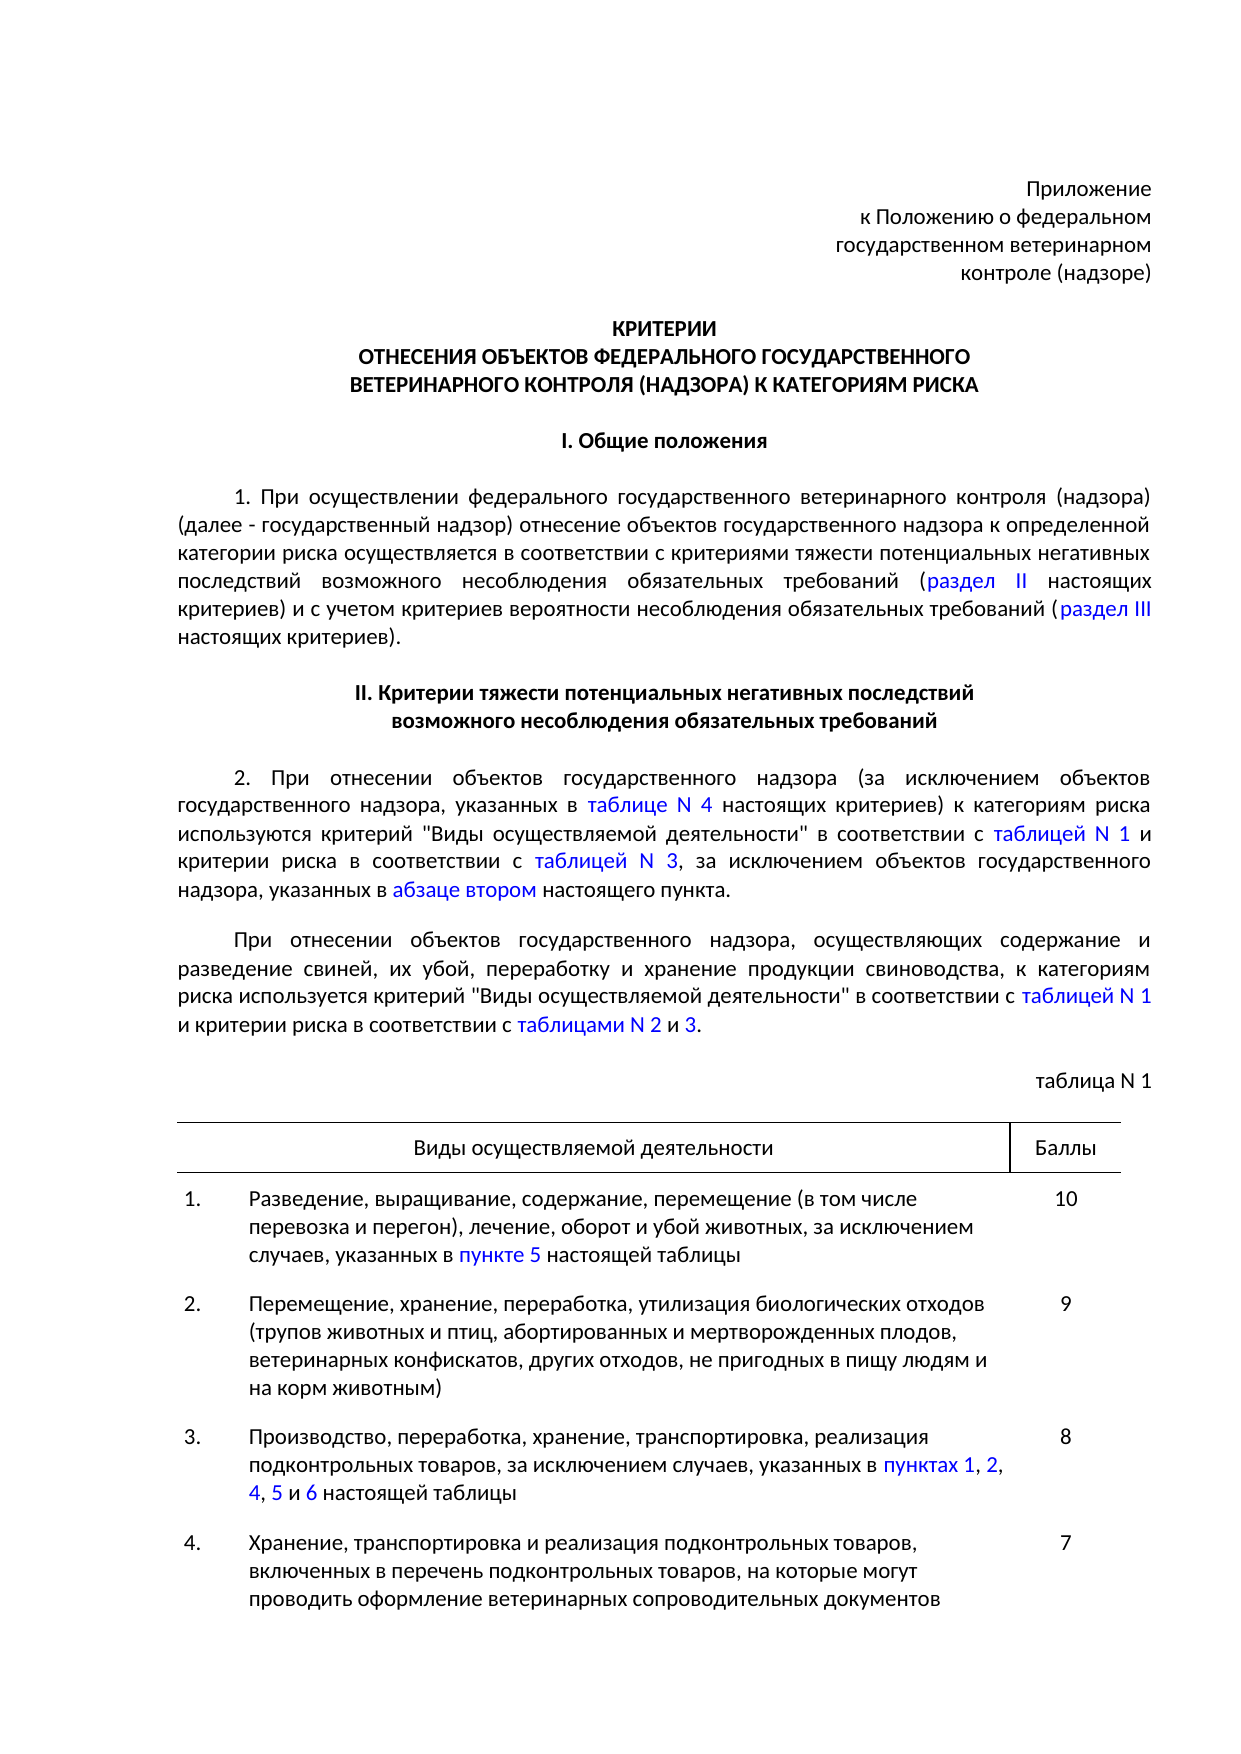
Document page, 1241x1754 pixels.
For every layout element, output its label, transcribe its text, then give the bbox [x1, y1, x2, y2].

table_cell 3. [177, 1412, 242, 1517]
title II. Критерии тяжести потенциальных негативных последствий [177, 678, 1152, 707]
title ОТНЕСЕНИЯ ОБЪЕКТОВ ФЕДЕРАЛЬНОГО ГОСУДАРСТВЕННОГО [177, 342, 1152, 370]
table_cell Разведение, выращивание, содержание, перемещение (в том числе перевозка и перегон), лечение, оборот и убой животных, за исключением случаев, указанных в пункте 5 настоящей таблицы [242, 1173, 1010, 1278]
text Приложение [177, 174, 1152, 202]
table_cell Производство, переработка, хранение, транспортировка, реализация подконтрольных товаров, за исключением случаев, указанных в пунктах 1, 2, 4, 5 и 6 настоящей таблицы [242, 1412, 1010, 1517]
table_header Виды осуществляемой деятельности [177, 1123, 1009, 1172]
title ВЕТЕРИНАРНОГО КОНТРОЛЯ (НАДЗОРА) К КАТЕГОРИЯМ РИСКА [177, 370, 1152, 398]
text 1. При осуществлении федерального государственного ветеринарного контроля (надзора) (далее - государственный надзор) отнесение объектов государственного надзора к определенной категории риска осуществляется в соответствии с критериями тяжести потенциальных негативных последствий возможного несоблюдения обязательных требований (раздел II настоящих критериев) и с учетом критериев вероятности несоблюдения обязательных требований (раздел III настоящих критериев). [177, 482, 1152, 651]
title КРИТЕРИИ [177, 314, 1152, 342]
text таблица N 1 [177, 1066, 1152, 1094]
title I. Общие положения [177, 426, 1152, 454]
table_cell 4. [177, 1517, 242, 1622]
text контроле (надзоре) [177, 258, 1152, 286]
table_cell 10 [1010, 1173, 1121, 1278]
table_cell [242, 1517, 1010, 1622]
table_cell 9 [1010, 1279, 1121, 1412]
text государственном ветеринарном [177, 230, 1152, 258]
table_header Баллы [1011, 1123, 1121, 1172]
title возможного несоблюдения обязательных требований [177, 707, 1152, 734]
text 2. При отнесении объектов государственного надзора (за исключением объектов государственного надзора, указанных в таблице N 4 настоящих критериев) к категориям риска используются критерий "Виды осуществляемой деятельности" в соответствии с таблицей N 1 и критерии риска в соответствии с таблицей N 3, за исключением объектов государственного надзора, указанных в абзаце втором настоящего пункта. [177, 763, 1152, 903]
table_cell 1. [177, 1173, 242, 1278]
text При отнесении объектов государственного надзора, осуществляющих содержание и разведение свиней, их убой, переработку и хранение продукции свиноводства, к категориям риска используется критерий "Виды осуществляемой деятельности" в соответствии с таблицей N 1 и критерии риска в соответствии с таблицами N 2 и 3. [177, 926, 1152, 1038]
text к Положению о федеральном [177, 202, 1152, 230]
table_cell Перемещение, хранение, переработка, утилизация биологических отходов (трупов животных и птиц, абортированных и мертворожденных плодов, ветеринарных конфискатов, других отходов, не пригодных в пищу людям и на корм животным) [242, 1279, 1010, 1412]
table_cell 8 [1010, 1412, 1121, 1517]
table_cell 7 [1010, 1517, 1121, 1622]
table_cell 2. [177, 1279, 242, 1412]
